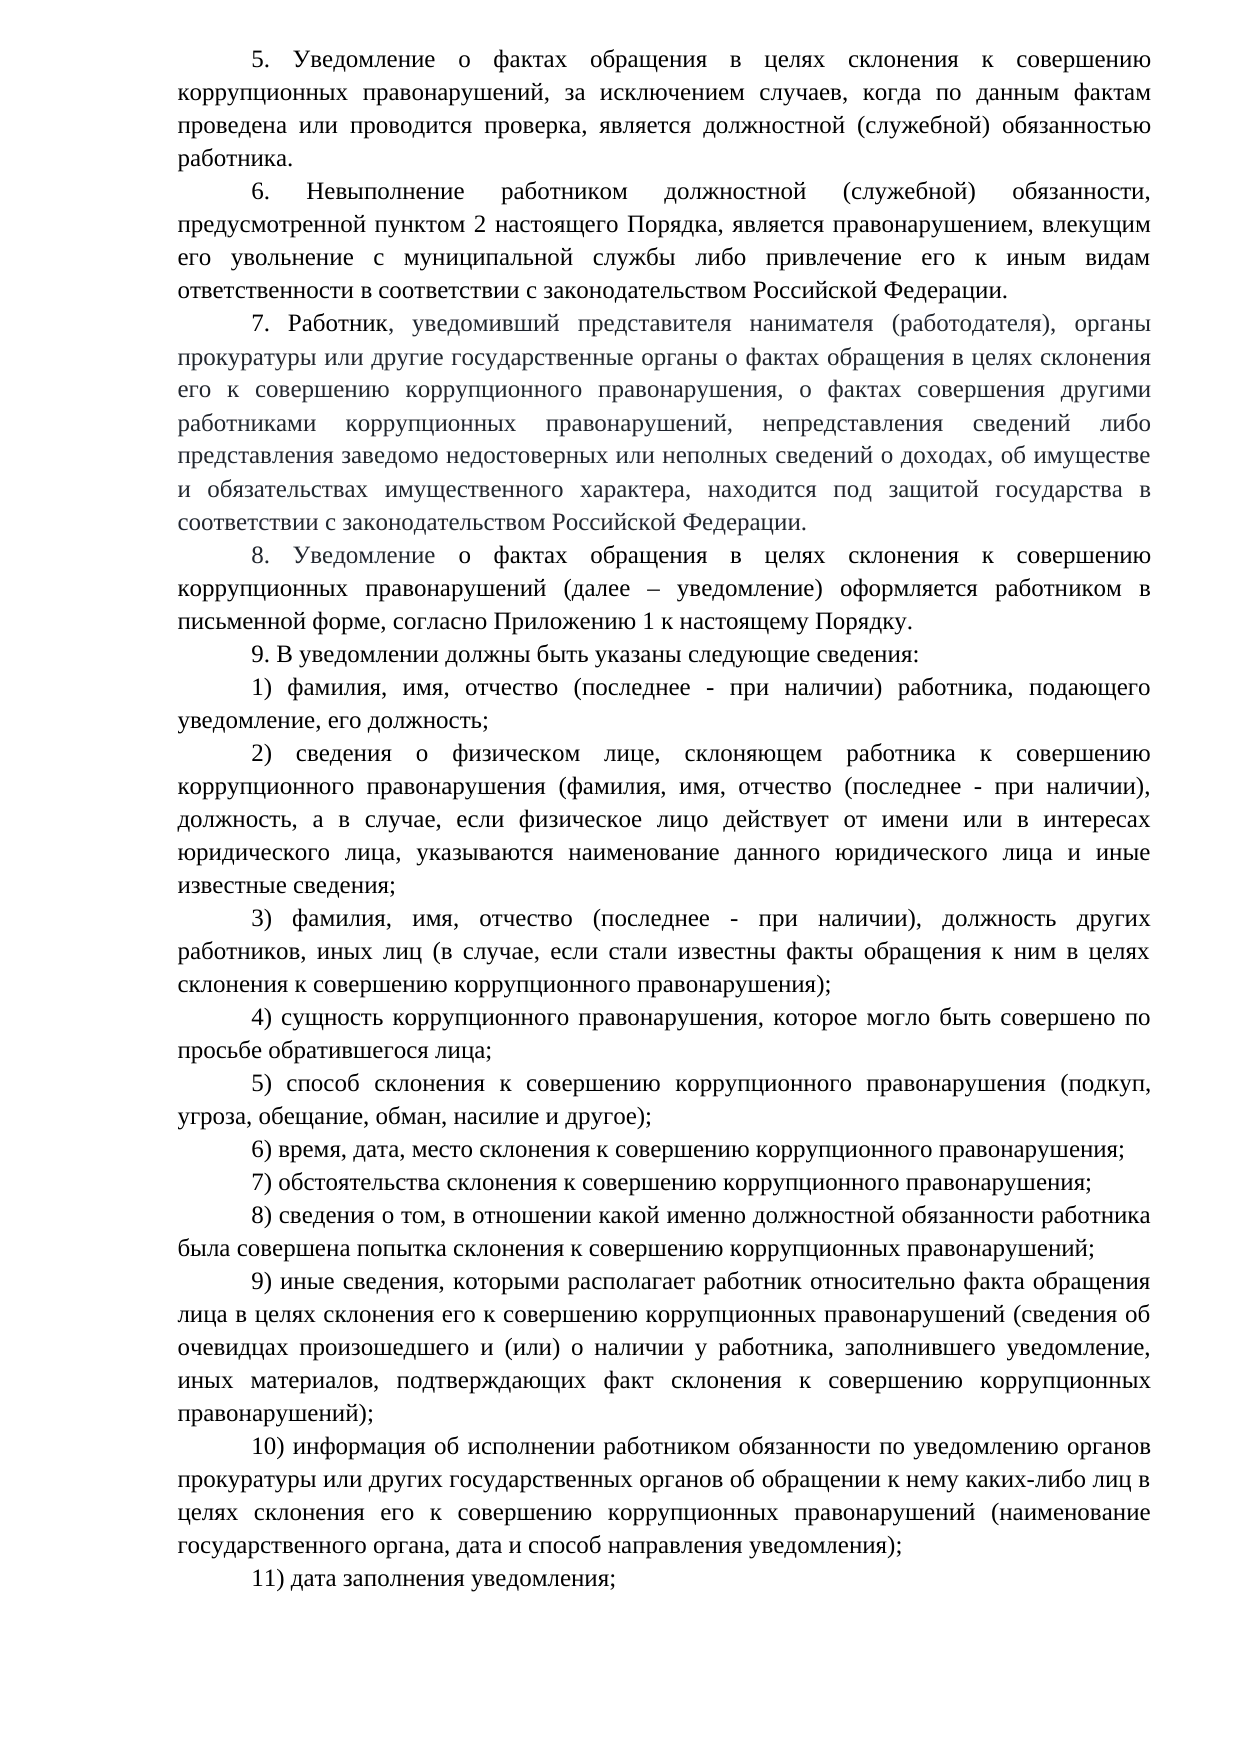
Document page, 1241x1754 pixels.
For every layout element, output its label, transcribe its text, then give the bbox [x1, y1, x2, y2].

text 5) способ склонения к совершению коррупционного правонарушения (подкуп, угроза, обещание, обман, насилие и другое); [177, 1068, 1152, 1130]
text 2) сведения о физическом лице, склоняющем работника к совершению коррупционного правонарушения (фамилия, имя, отчество (последнее - при наличии), должность, а в случае, если физическое лицо действует от имени или в интересах юридического лица, указываются наименование данного юридического лица и иные известные сведения; [177, 738, 1152, 899]
text 9) иные сведения, которыми располагает работник относительно факта обращения лица в целях склонения его к совершению коррупционных правонарушений (сведения об очевидцах произошедшего и (или) о наличии у работника, заполнившего уведомление, иных материалов, подтверждающих факт склонения к совершению коррупционных правонарушений); [177, 1266, 1152, 1427]
text 6) время, дата, место склонения к совершению коррупционного правонарушения; [177, 1134, 1152, 1163]
text 9. В уведомлении должны быть указаны следующие сведения: [177, 639, 1152, 667]
text 8. Уведомление о фактах обращения в целях склонения к совершению коррупционных правонарушений (далее – уведомление) оформляется работником в письменной форме, согласно Приложению 1 к настоящему Порядку. [177, 540, 1152, 634]
text 10) информация об исполнении работником обязанности по уведомлению органов прокуратуры или других государственных органов об обращении к нему каких-либо лиц в целях склонения его к совершению коррупционных правонарушений (наименование государственного органа, дата и способ направления уведомления); [177, 1431, 1152, 1559]
text 7) обстоятельства склонения к совершению коррупционного правонарушения; [177, 1167, 1152, 1196]
text 7. Работник, уведомивший представителя нанимателя (работодателя), органы прокуратуры или другие государственные органы о фактах обращения в целях склонения его к совершению коррупционного правонарушения, о фактах совершения другими работниками коррупционных правонарушений, непредставления сведений либо представления заведомо недостоверных или неполных сведений о доходах, об имуществе и обязательствах имущественного характера, находится под защитой государства в соответствии с законодательством Российской Федерации. [177, 308, 1152, 342]
text 1) фамилия, имя, отчество (последнее - при наличии) работника, подающего уведомление, его должность; [177, 672, 1152, 733]
text 8) сведения о том, в отношении какой именно должностной обязанности работника была совершена попытка склонения к совершению коррупционных правонарушений; [177, 1200, 1152, 1262]
text 3) фамилия, имя, отчество (последнее - при наличии), должность других работников, иных лиц (в случае, если стали известны факты обращения к ним в целях склонения к совершению коррупционного правонарушения); [177, 903, 1152, 998]
text 6. Невыполнение работником должностной (служебной) обязанности, предусмотренной пунктом 2 настоящего Порядка, является правонарушением, влекущим его увольнение с муниципальной службы либо привлечение его к иным видам ответственности в соответствии с законодательством Российской Федерации. [177, 176, 1152, 304]
text 11) дата заполнения уведомления; [177, 1563, 1152, 1592]
text 5. Уведомление о фактах обращения в целях склонения к совершению коррупционных правонарушений, за исключением случаев, когда по данным фактам проведена или проводится проверка, является должностной (служебной) обязанностью работника. [177, 44, 1152, 172]
text 7. Работник, уведомивший представителя нанимателя (работодателя), органы прокуратуры или другие государственные органы о фактах обращения в целях склонения его к совершению коррупционного правонарушения, о фактах совершения другими работниками коррупционных правонарушений, непредставления сведений либо представления заведомо недостоверных или неполных сведений о доходах, об имуществе и обязательствах имущественного характера, находится под защитой государства в соответствии с законодательством Российской Федерации. [177, 502, 1152, 535]
text 4) сущность коррупционного правонарушения, которое могло быть совершено по просьбе обратившегося лица; [177, 1002, 1152, 1064]
